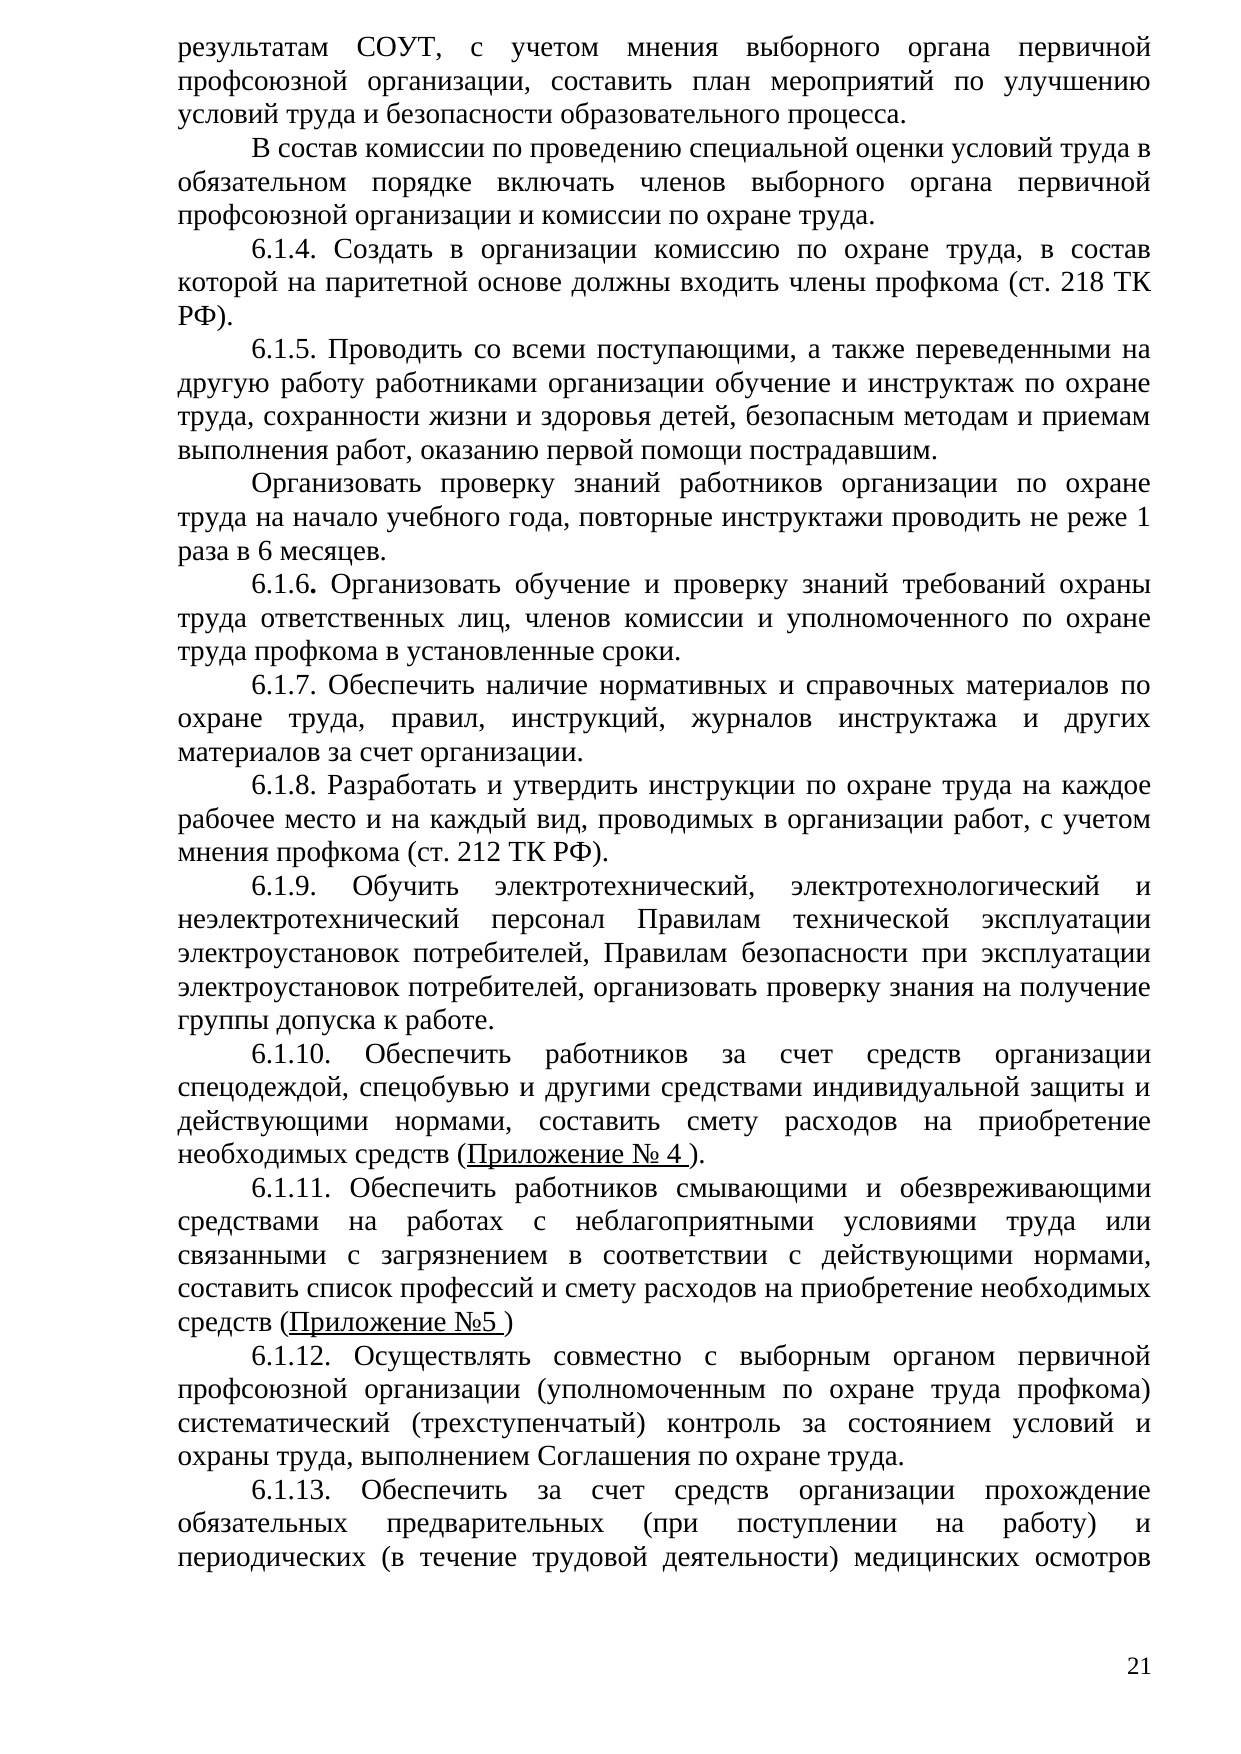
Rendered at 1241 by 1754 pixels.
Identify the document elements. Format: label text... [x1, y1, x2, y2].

text 6.1.8. Разработать и утвердить инструкции по охране труда на каждое рабочее место и на каждый вид, проводимых в организации работ, с учетом мнения профкома (ст. 212 ТК РФ). [177, 767, 1152, 868]
text 6.1.4. Создать в организации комиссию по охране труда, в состав которой на паритетной основе должны входить члены профкома (ст. 218 ТК РФ). [177, 231, 1152, 331]
text 6.1.7. Обеспечить наличие нормативных и справочных материалов по охране труда, правил, инструкций, журналов инструктажа и других материалов за счет организации. [177, 667, 1152, 767]
text 6.1.10. Обеспечить работников за счет средств организации спецодеждой, спецобувью и другими средствами индивидуальной защиты и действующими нормами, составить смету расходов на приобретение необходимых средств (Приложение № 4 ). [177, 1036, 1152, 1170]
text 6.1.9. Обучить электротехнический, электротехнологический и неэлектротехнический персонал Правилам технической эксплуатации электроустановок потребителей, Правилам безопасности при эксплуатации электроустановок потребителей, организовать проверку знания на получение группы допуска к работе. [177, 868, 1152, 1036]
text В состав комиссии по проведению специальной оценки условий труда в обязательном порядке включать членов выборного органа первичной профсоюзной организации и комиссии по охране труда. [177, 130, 1152, 231]
text 6.1.6. Организовать обучение и проверку знаний требований охраны труда ответственных лиц, членов комиссии и уполномоченного по охране труда профкома в установленные сроки. [177, 566, 1152, 667]
text 6.1.12. Осуществлять совместно с выборным органом первичной профсоюзной организации (уполномоченным по охране труда профкома) систематический (трехступенчатый) контроль за состоянием условий и охраны труда, выполнением Соглашения по охране труда. [177, 1338, 1152, 1472]
text 6.1.5. Проводить со всеми поступающими, а также переведенными на другую работу работниками организации обучение и инструктаж по охране труда, сохранности жизни и здоровья детей, безопасным методам и приемам выполнения работ, оказанию первой помощи пострадавшим. [177, 331, 1152, 466]
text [177, 1472, 1152, 1572]
text Организовать проверку знаний работников организации по охране труда на начало учебного года, повторные инструктажи проводить не реже 1 раза в 6 месяцев. [177, 466, 1152, 566]
text 6.1.11. Обеспечить работников смывающими и обезвреживающими средствами на работах с неблагоприятными условиями труда или связанными с загрязнением в соответствии с действующими нормами, составить список профессий и смету расходов на приобретение необходимых средств (Приложение №5 ) [177, 1170, 1152, 1338]
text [177, 29, 1152, 130]
